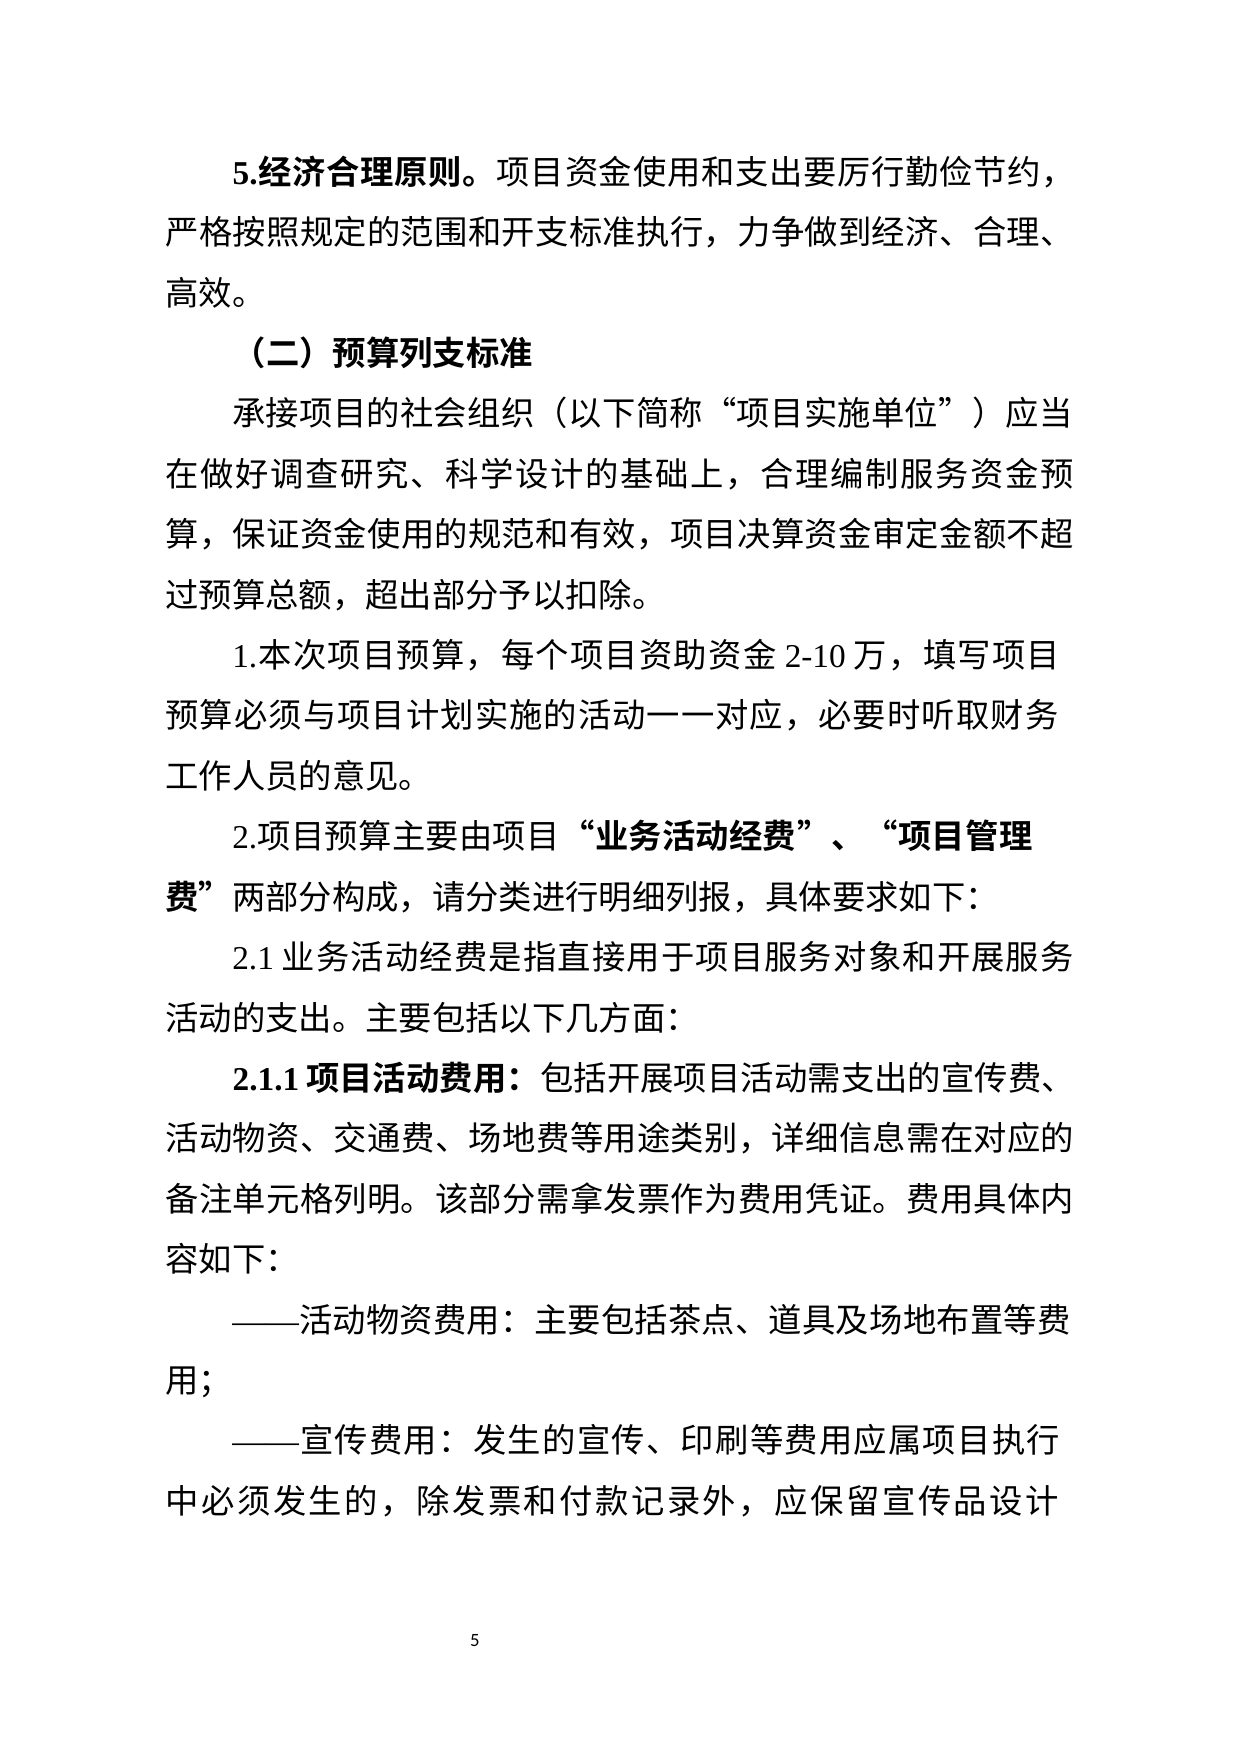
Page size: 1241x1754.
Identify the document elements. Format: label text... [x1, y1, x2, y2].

text 5.经济合理原则。项目资金使用和支出要厉行勤俭节约，严格按照规定的范围和开支标准执行，力争做到经济、合理、高效。 [165, 136, 1075, 317]
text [165, 1404, 1060, 1525]
text （二）预算列支标准 [165, 317, 1075, 377]
text 2.1.1项目活动费用：包括开展项目活动需支出的宣传费、活动物资、交通费、场地费等用途类别，详细信息需在对应的备注单元格列明。该部分需拿发票作为费用凭证。费用具体内容如下： [165, 1042, 1075, 1284]
text ——活动物资费用：主要包括茶点、道具及场地布置等费用； [165, 1284, 1071, 1404]
text 2.项目预算主要由项目“业务活动经费”、“项目管理费”两部分构成，请分类进行明细列报，具体要求如下： [165, 800, 1033, 921]
text 承接项目的社会组织（以下简称“项目实施单位”）应当在做好调查研究、科学设计的基础上，合理编制服务资金预算，保证资金使用的规范和有效，项目决算资金审定金额不超过预算总额，超出部分予以扣除。 [165, 377, 1075, 619]
text 2.1业务活动经费是指直接用于项目服务对象和开展服务活动的支出。主要包括以下几方面： [165, 921, 1075, 1042]
text 1.本次项目预算，每个项目资助资金2-10万，填写项目预算必须与项目计划实施的活动一一对应，必要时听取财务工作人员的意见。 [165, 619, 1060, 800]
